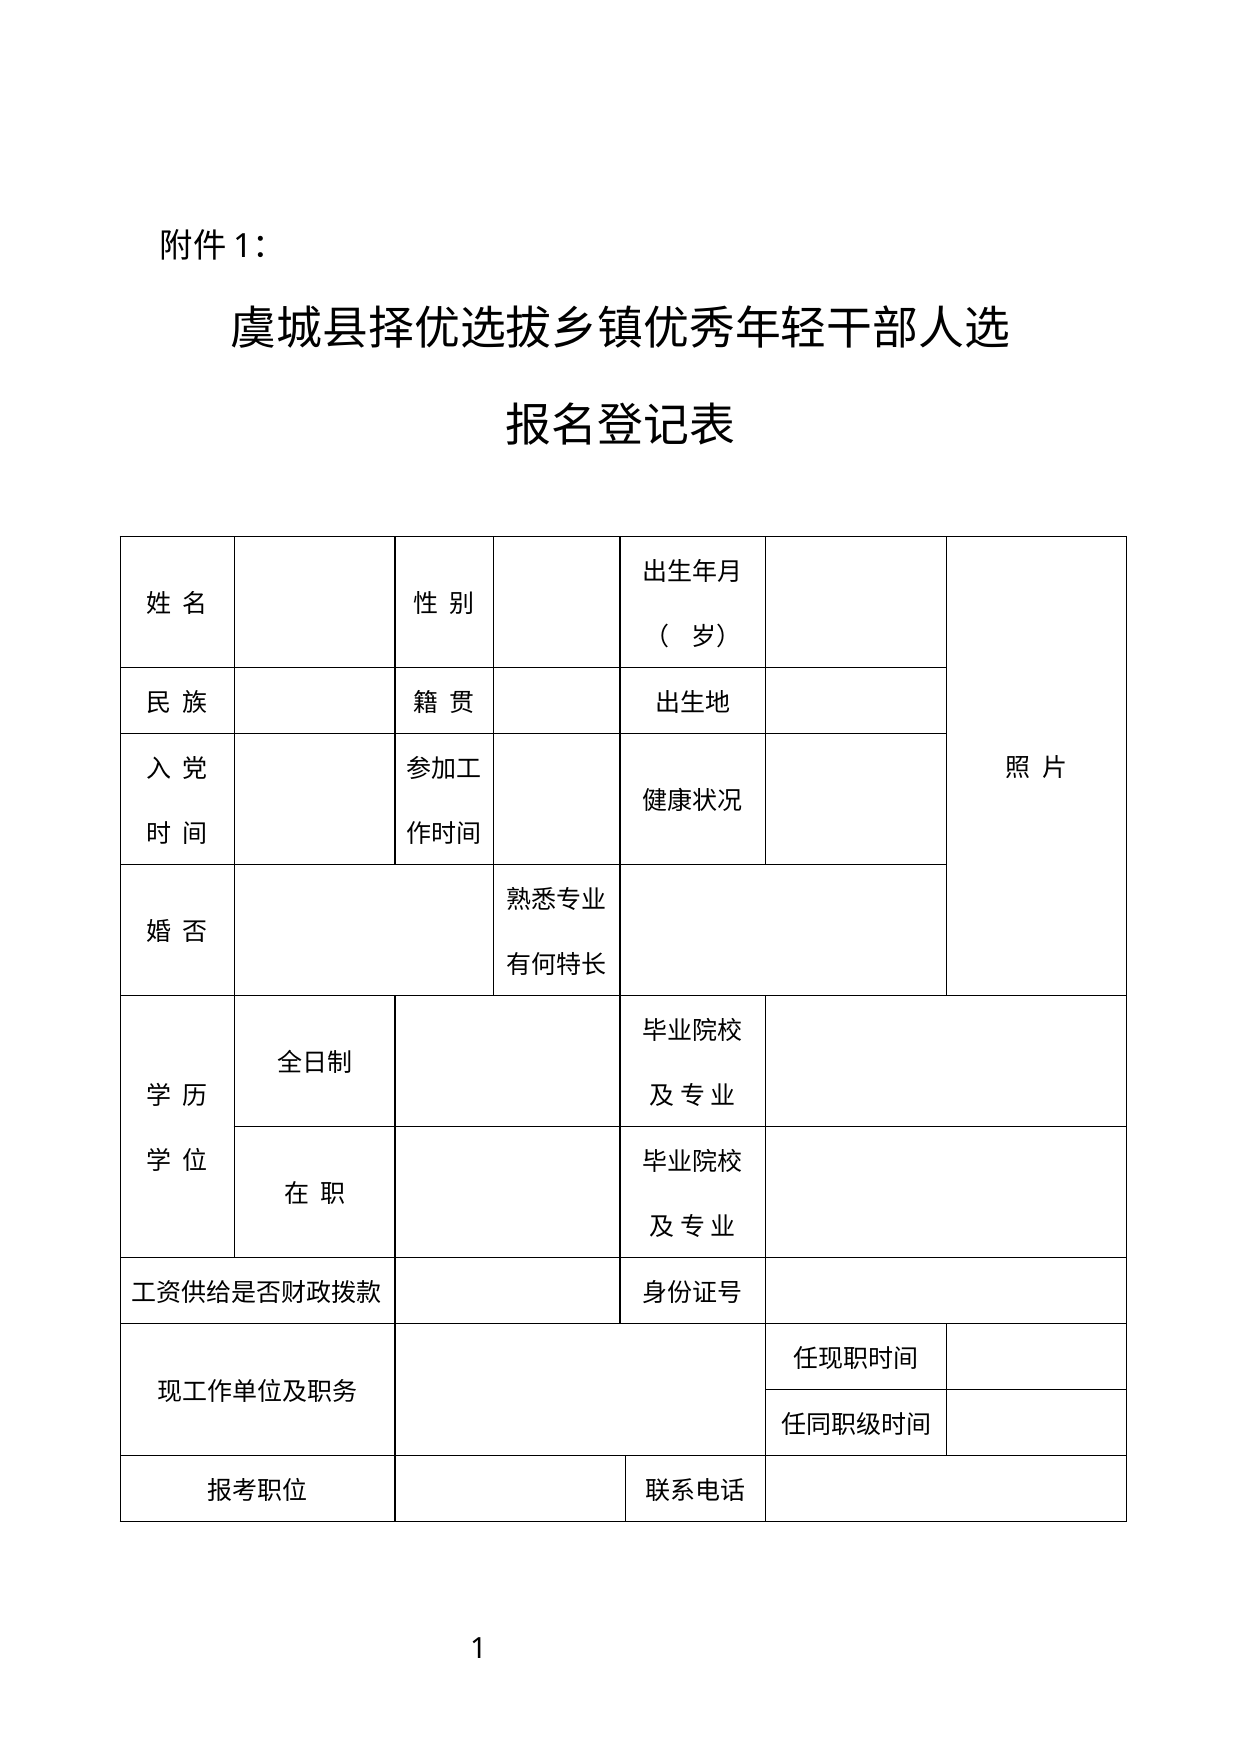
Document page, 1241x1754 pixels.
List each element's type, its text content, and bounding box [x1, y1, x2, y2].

text 虞城县择优选拔乡镇优秀年轻干部人选 [159, 276, 1081, 373]
table_cell [947, 1390, 1126, 1455]
table_cell 毕业院校及 专 业 [621, 1127, 765, 1257]
table_cell 在 职 [235, 1127, 394, 1257]
table_cell [235, 668, 394, 733]
table_cell [766, 1127, 1126, 1257]
table_cell [396, 1456, 625, 1521]
table_cell [947, 1324, 1126, 1389]
table_header [494, 537, 619, 667]
table_header 出生年月 （ 岁） [621, 537, 765, 667]
table_cell 身份证号 [621, 1258, 765, 1323]
table_header 性 别 [396, 537, 493, 667]
table_cell [766, 996, 1126, 1126]
text 报名登记表 [159, 373, 1081, 471]
table_cell 出生地 [621, 668, 765, 733]
table_header [235, 537, 394, 667]
table_cell [235, 734, 394, 864]
table_cell 熟悉专业 有何特长 [494, 865, 619, 995]
table_cell 民 族 [121, 668, 234, 733]
table_cell 健康状况 [621, 734, 765, 864]
table_cell [396, 1127, 619, 1257]
table_cell [494, 734, 619, 864]
table_cell 任现职时间 [766, 1324, 946, 1389]
table_cell 籍 贯 [396, 668, 493, 733]
table_cell [766, 734, 946, 864]
table_cell 联系电话 [626, 1456, 765, 1521]
table_cell [396, 996, 619, 1126]
table_cell 入 党 时 间 [121, 734, 234, 864]
table_cell 学 历 学 位 [121, 996, 234, 1257]
table_cell [235, 865, 493, 995]
table_cell [494, 668, 619, 733]
table_cell 工资供给是否财政拨款 [121, 1258, 394, 1323]
text 附件1： [159, 211, 1081, 276]
table_header 姓 名 [121, 537, 234, 667]
table_header 照 片 [947, 537, 1126, 995]
table_header [766, 537, 946, 667]
table_cell 全日制 [235, 996, 394, 1126]
table_cell 婚 否 [121, 865, 234, 995]
table_cell 现工作单位及职务 [121, 1324, 394, 1455]
table_cell [396, 1258, 619, 1323]
table_cell [621, 865, 946, 995]
table_cell 任同职级时间 [766, 1390, 946, 1455]
table_cell 参加工作时间 [396, 734, 493, 864]
table_cell [396, 1324, 765, 1455]
table_cell [766, 668, 946, 733]
table_cell 毕业院校及 专 业 [621, 996, 765, 1126]
table_cell 报考职位 [121, 1456, 394, 1521]
table_cell [766, 1456, 1126, 1521]
table_cell [766, 1258, 1126, 1323]
